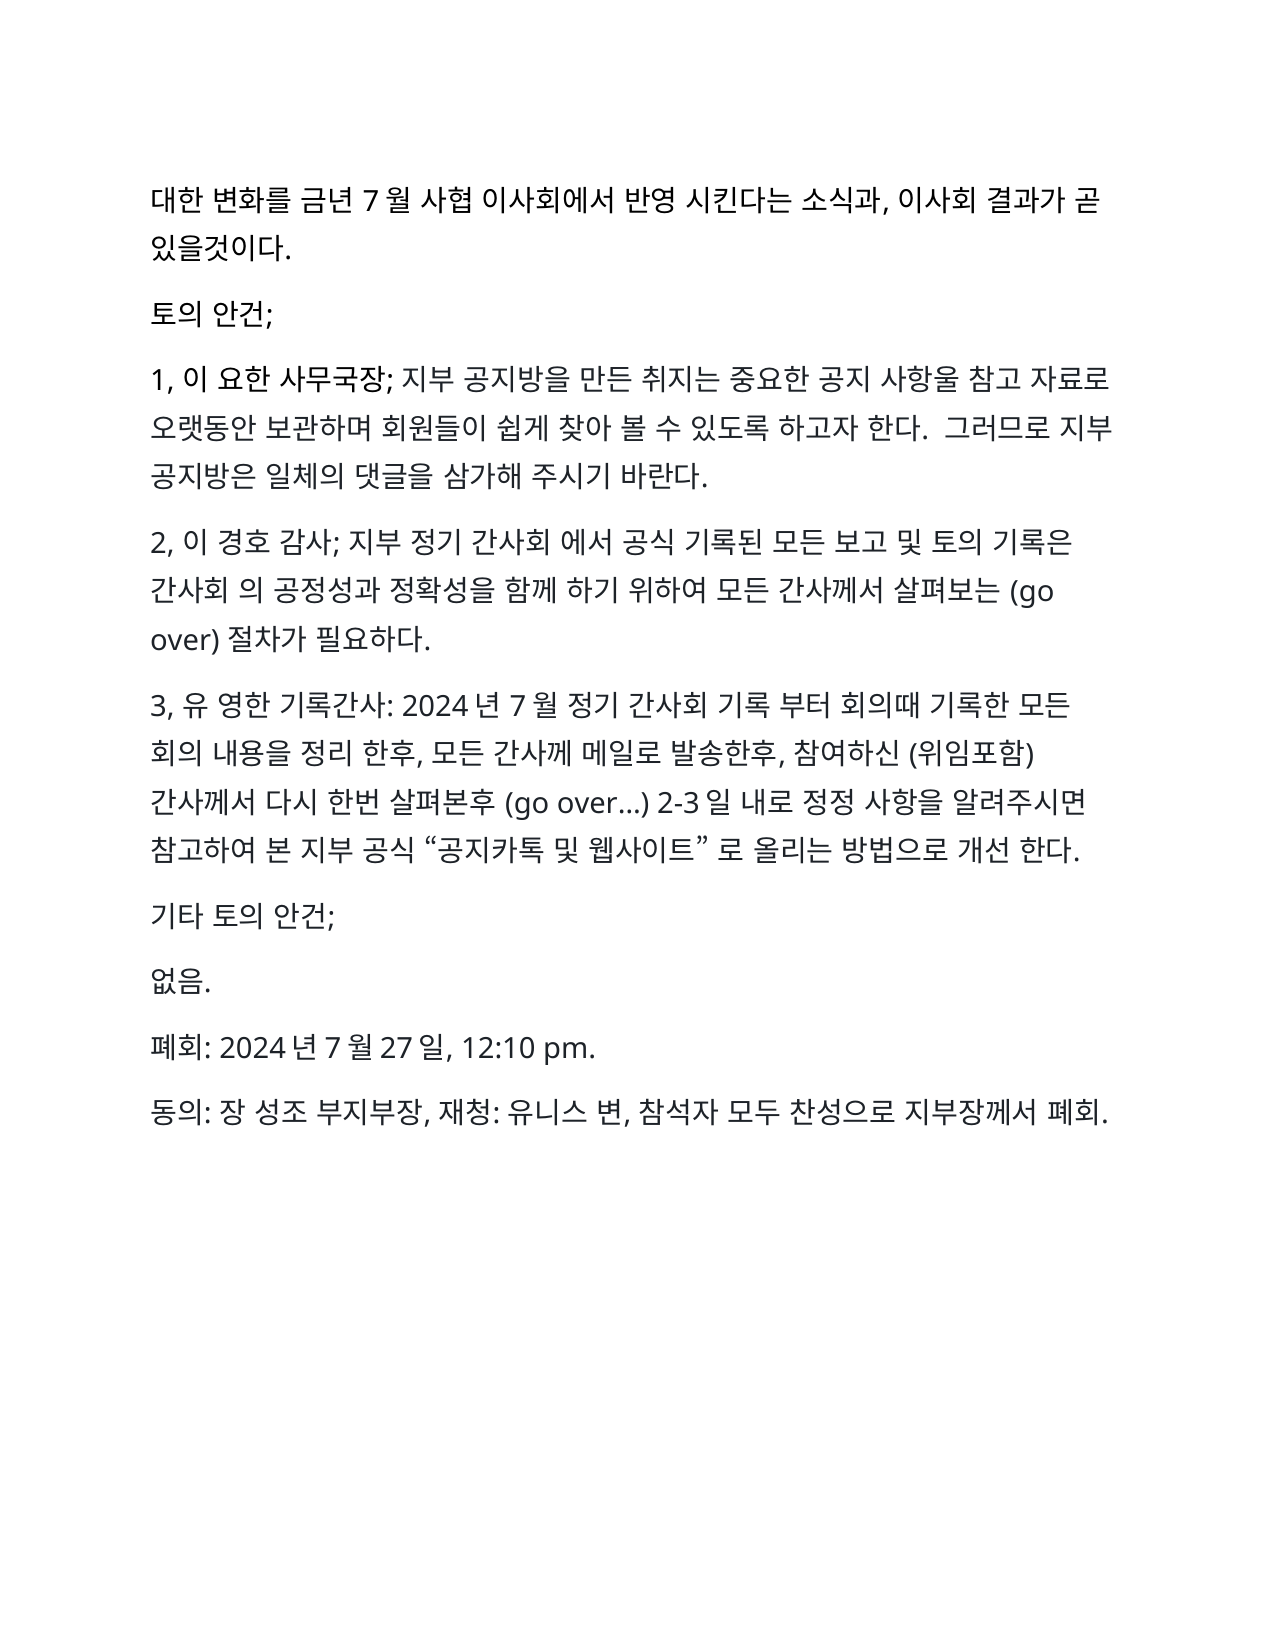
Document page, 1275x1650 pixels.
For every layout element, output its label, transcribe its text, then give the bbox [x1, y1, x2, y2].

text 기타 토의 안건; [150, 893, 1125, 936]
text 폐회: 2024년7월27일, 12:10 pm. [150, 1024, 1125, 1067]
text 3, 유 영한 기록간사: 2024년 7월 정기 간사회 기록 부터 회의때 기록한 모든 회의 내용을 정리 한후, 모든 간사께 메일로 발송한후, 참여하신 (위임포함)간사께서 다시 한번 살펴본후 (go over…) 2-3일 내로 정정 사항을 알려주시면 참고하여 본 지부 공식 “공지카톡 및 웹사이트” 로 올리는 방법으로 개선 한다. [150, 682, 1125, 870]
text 토의 안건; [150, 291, 1125, 334]
text 없음. [150, 959, 1125, 1001]
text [150, 177, 1125, 268]
text 동의: 장 성조 부지부장, 재청: 유니스 변, 참석자 모두 찬성으로 지부장께서 폐회. [150, 1090, 1125, 1132]
text 1, 이 요한 사무국장; 지부 공지방을 만든 취지는 중요한 공지 사항울 참고 자료로 오랫동안 보관하며 회원들이 쉽게 찾아 볼 수 있도록 하고자 한다. 그러므로 지부 공지방은 일체의 댓글을 삼가해 주시기 바란다. [150, 357, 1125, 496]
text 2, 이 경호 감사; 지부 정기 간사회 에서 공식 기록된 모든 보고 및 토의 기록은 간사회 의 공정성과 정확성을 함께 하기 위하여 모든 간사께서 살펴보는 (go over) 절차가 필요하다. [150, 519, 1125, 659]
